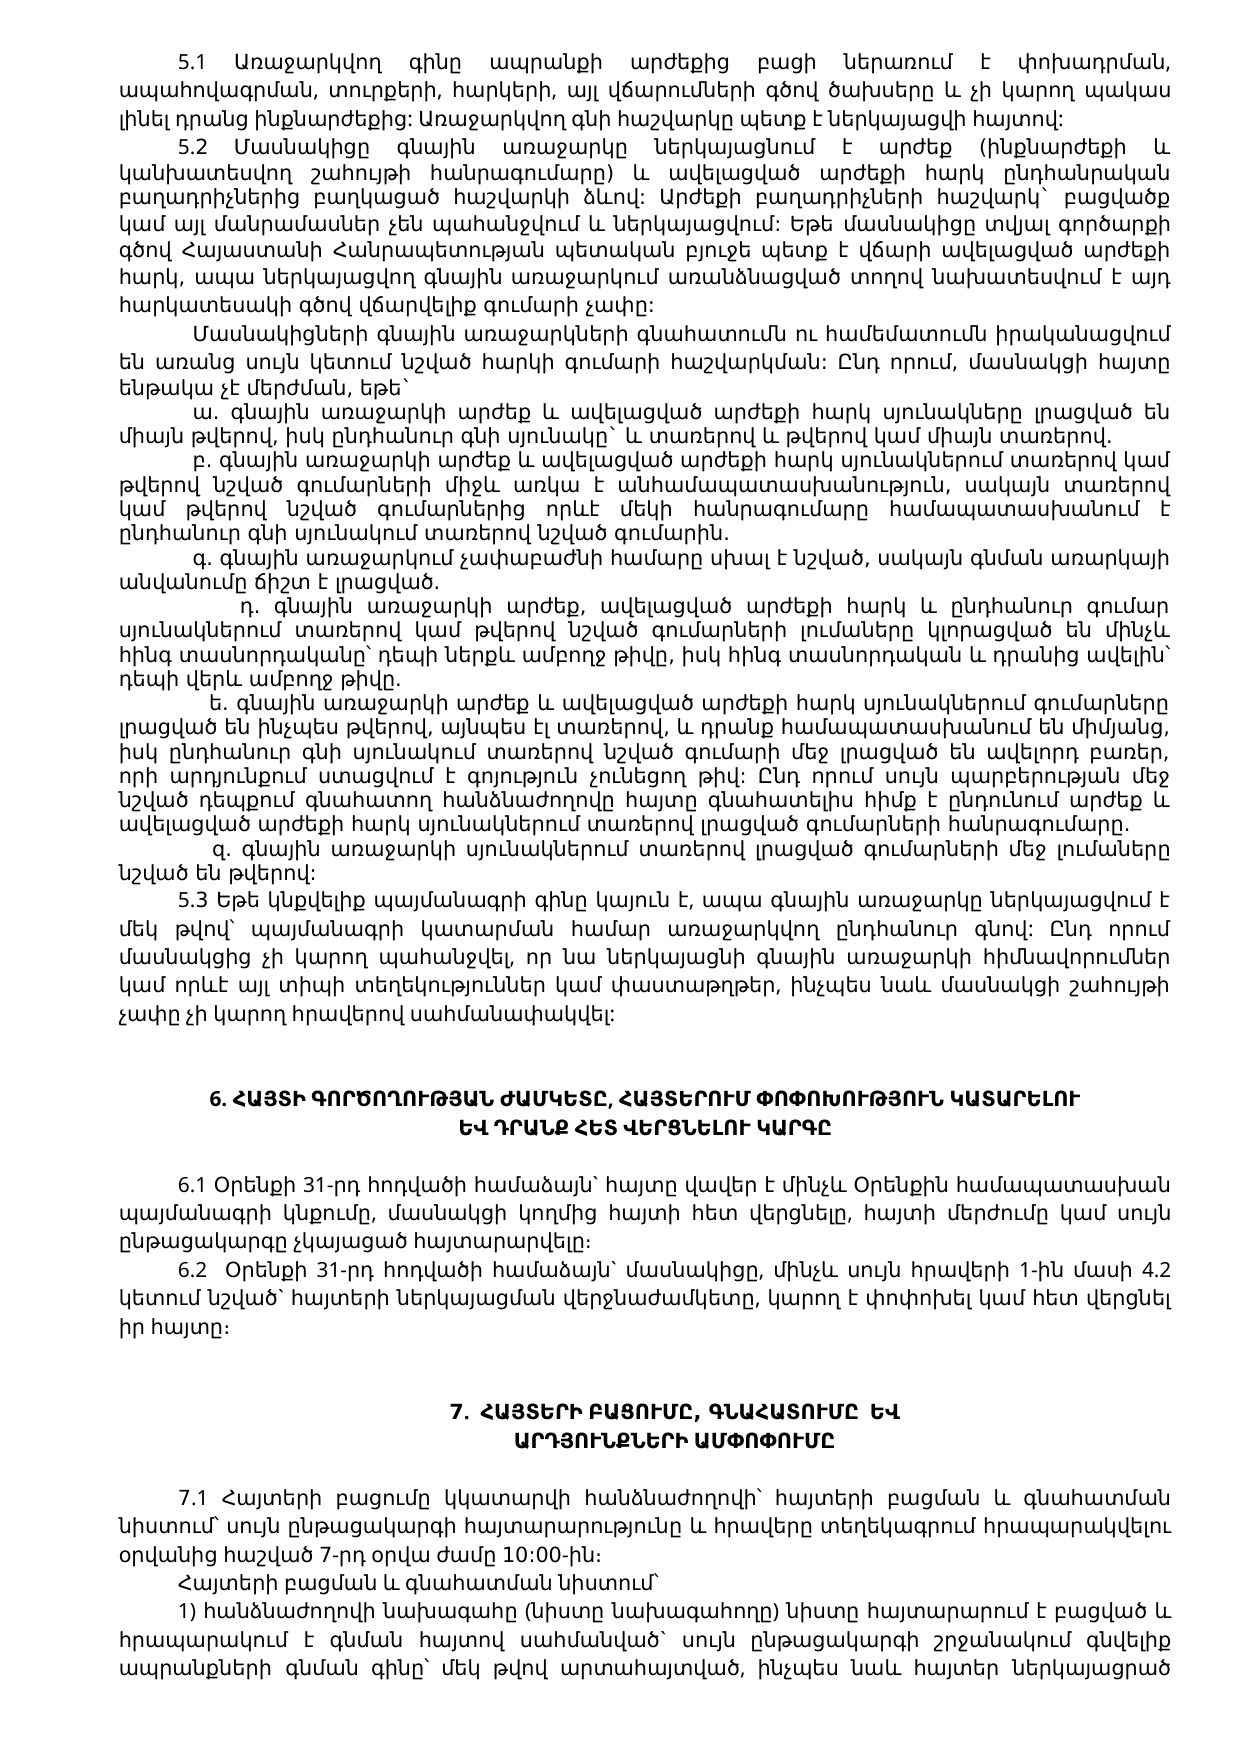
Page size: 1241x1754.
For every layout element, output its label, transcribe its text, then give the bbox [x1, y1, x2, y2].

text 5.1 Առաջարկվող գինը ապրանքի արժեքից բացի ներառում է փոխադրման, ապահովագրման, տուրքերի, հարկերի, այլ վճարումների գծով ծախսերը և չի կարող պակաս լինել դրանց ինքնարժեքից: Առաջարկվող գնի հաշվարկը պետք է ներկայացվի հայտով: [118, 47, 1171, 132]
text ԱՐԴՅՈՒՆՔՆԵՐԻ ԱՄՓՈՓՈՒՄԸ [118, 1426, 1171, 1454]
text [118, 1597, 1171, 1682]
text զ. գնային առաջարկի սյունակներում տառերով լրացված գումարների մեջ լումաները նշված են թվերով: [118, 837, 1171, 885]
text ԵՎ ԴՐԱՆՔ ՀԵՏ ՎԵՐՑՆԵԼՈՒ ԿԱՐԳԸ [118, 1113, 1171, 1141]
text 6. ՀԱՅՏԻ ԳՈՐԾՈՂՈՒԹՅԱՆ ԺԱՄԿԵՏԸ, ՀԱՅՏԵՐՈՒՄ ՓՈՓՈԽՈՒԹՅՈՒՆ ԿԱՏԱՐԵԼՈՒ [118, 1084, 1171, 1113]
text 5.2 Մասնակիցը գնային առաջարկը ներկայացնում է արժեք (ինքնարժեքի և կանխատեսվող շահույթի հանրագումարը) և ավելացված արժեքի հարկ ընդհանրական բաղադրիչներից բաղկացած հաշվարկի ձևով: Արժեքի բաղադրիչների հաշվարկ` բացվածք կամ այլ մանրամասներ չեն պահանջվում և ներկայացվում: Եթե մասնակիցը տվյալ գործարքի գծով Հայաստանի Հանրապետության պետական բյուջե պետք է վճարի ավելացված արժեքի հարկ, ապա ներկայացվող գնային առաջարկում առանձնացված տողով նախատեսվում է այդ հարկատեսակի գծով վճարվելիք գումարի չափը: [118, 132, 1171, 319]
text բ. գնային առաջարկի արժեք և ավելացված արժեքի հարկ սյունակներում տառերով կամ թվերով նշված գումարների միջև առկա է անհամապատասխանություն, սակայն տառերով կամ թվերով նշված գումարներից որևէ մեկի հանրագումարը համապատասխանում է ընդհանուր գնի սյունակում տառերով նշված գումարին. [118, 448, 1171, 546]
text 6.1 Օրենքի 31-րդ հոդվածի համաձայն` հայտը վավեր է մինչև Օրենքին համապատասխան պայմանագրի կնքումը, մասնակցի կողմից հայտի հետ վերցնելը, հայտի մերժումը կամ սույն ընթացակարգը չկայացած հայտարարվելը։ [118, 1170, 1171, 1255]
text ե. գնային առաջարկի արժեք և ավելացված արժեքի հարկ սյունակներում գումարները լրացված են ինչպես թվերով, այնպես էլ տառերով, և դրանք համապատասխանում են միմյանց, իսկ ընդհանուր գնի սյունակում տառերով նշված գումարի մեջ լրացված են ավելորդ բառեր, որի արդյունքում ստացվում է գոյություն չունեցող թիվ: Ընդ որում սույն պարբերության մեջ նշված դեպքում գնահատող հանձնաժողովը հայտը գնահատելիս հիմք է ընդունում արժեք և ավելացված արժեքի հարկ սյունակներում տառերով լրացված գումարների հանրագումարը. [118, 691, 1171, 837]
text գ. գնային առաջարկում չափաբաժնի համարը սխալ է նշված, սակայն գնման առարկայի անվանումը ճիշտ է լրացված. [118, 546, 1171, 594]
text 7.1 Հայտերի բացումը կկատարվի հանձնաժողովի՝ հայտերի բացման և գնահատման նիստում՝ սույն ընթացակարգի հայտարարությունը և հրավերը տեղեկագրում հրապարակվելու օրվանից հաշված 7-րդ օրվա ժամը 10:00-ին։ [118, 1483, 1171, 1568]
text 7. ՀԱՅՏԵՐԻ ԲԱՑՈՒՄԸ, ԳՆԱՀԱՏՈՒՄԸ ԵՎ [118, 1397, 1171, 1426]
text Մասնակիցների գնային առաջարկների գնահատումն ու համեմատումն իրականացվում են առանց սույն կետում նշված հարկի գումարի հաշվարկման: Ընդ որում, մասնակցի հայտը ենթակա չէ մերժման, եթե` [118, 319, 1171, 400]
text Հայտերի բացման և գնահատման նիստում՝ [118, 1568, 1171, 1597]
text ա. գնային առաջարկի արժեք և ավելացված արժեքի հարկ սյունակները լրացված են միայն թվերով, իսկ ընդհանուր գնի սյունակը` և տառերով և թվերով կամ միայն տառերով. [118, 400, 1171, 448]
text դ. գնային առաջարկի արժեք, ավելացված արժեքի հարկ և ընդհանուր գումար սյունակներում տառերով կամ թվերով նշված գումարների լումաները կլորացված են մինչև հինգ տասնորդականը՝ դեպի ներքև ամբողջ թիվը, իսկ հինգ տասնորդական և դրանից ավելին՝ դեպի վերև ամբողջ թիվը. [118, 594, 1171, 691]
text 5.3 Եթե կնքվելիք պայմանագրի գինը կայուն է, ապա գնային առաջարկը ներկայացվում է մեկ թվով՝ պայմանագրի կատարման համար առաջարկվող ընդհանուր գնով: Ընդ որում մասնակցից չի կարող պահանջվել, որ նա ներկայացնի գնային առաջարկի հիմնավորումներ կամ որևէ այլ տիպի տեղեկություններ կամ փաստաթղթեր, ինչպես նաև մասնակցի շահույթի չափը չի կարող հրավերով սահմանափակվել: [118, 885, 1171, 1027]
text 6.2 Օրենքի 31-րդ հոդվածի համաձայն` մասնակիցը, մինչև սույն հրավերի 1-ին մասի 4.2 կետում նշված` հայտերի ներկայացման վերջնաժամկետը, կարող է փոփոխել կամ հետ վերցնել իր հայտը։ [118, 1255, 1171, 1340]
